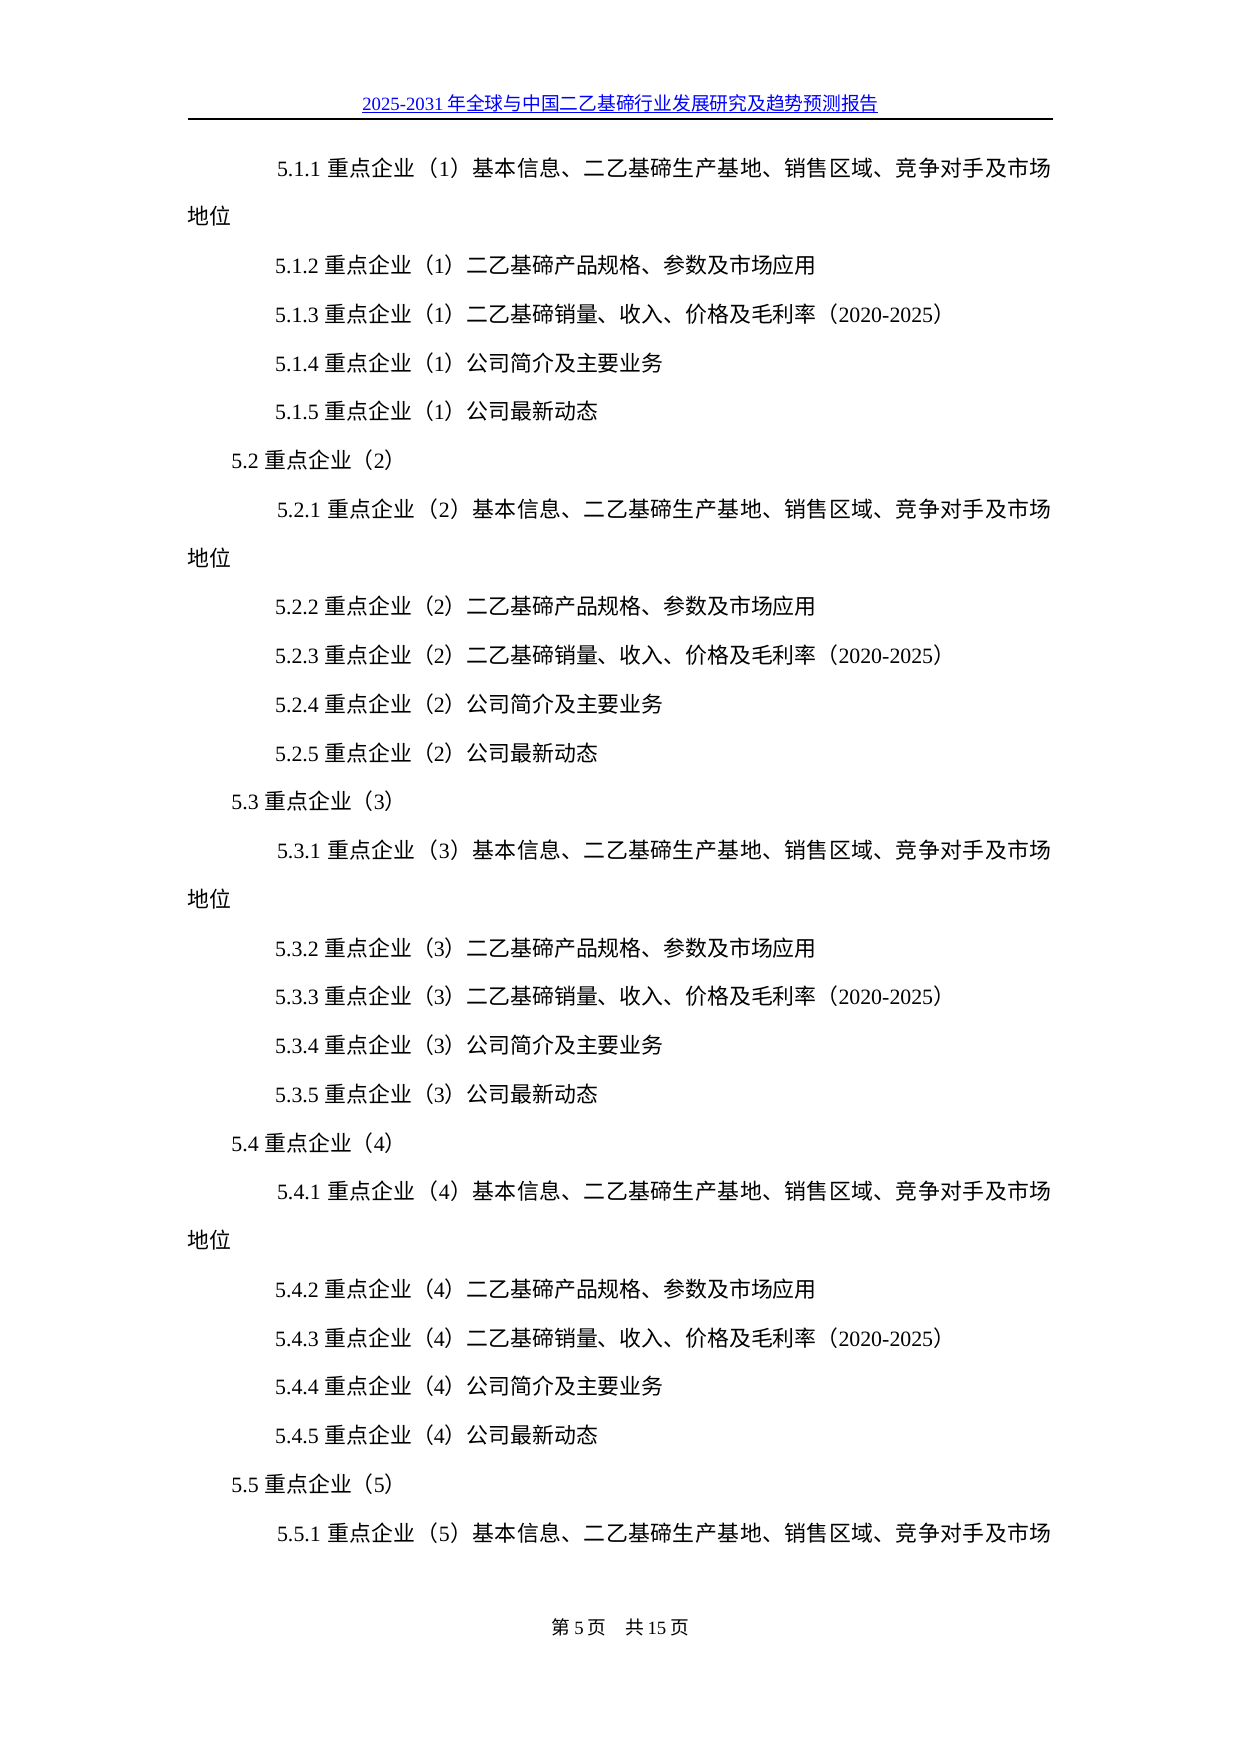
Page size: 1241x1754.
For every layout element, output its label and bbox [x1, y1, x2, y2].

text [187, 150, 1053, 1548]
